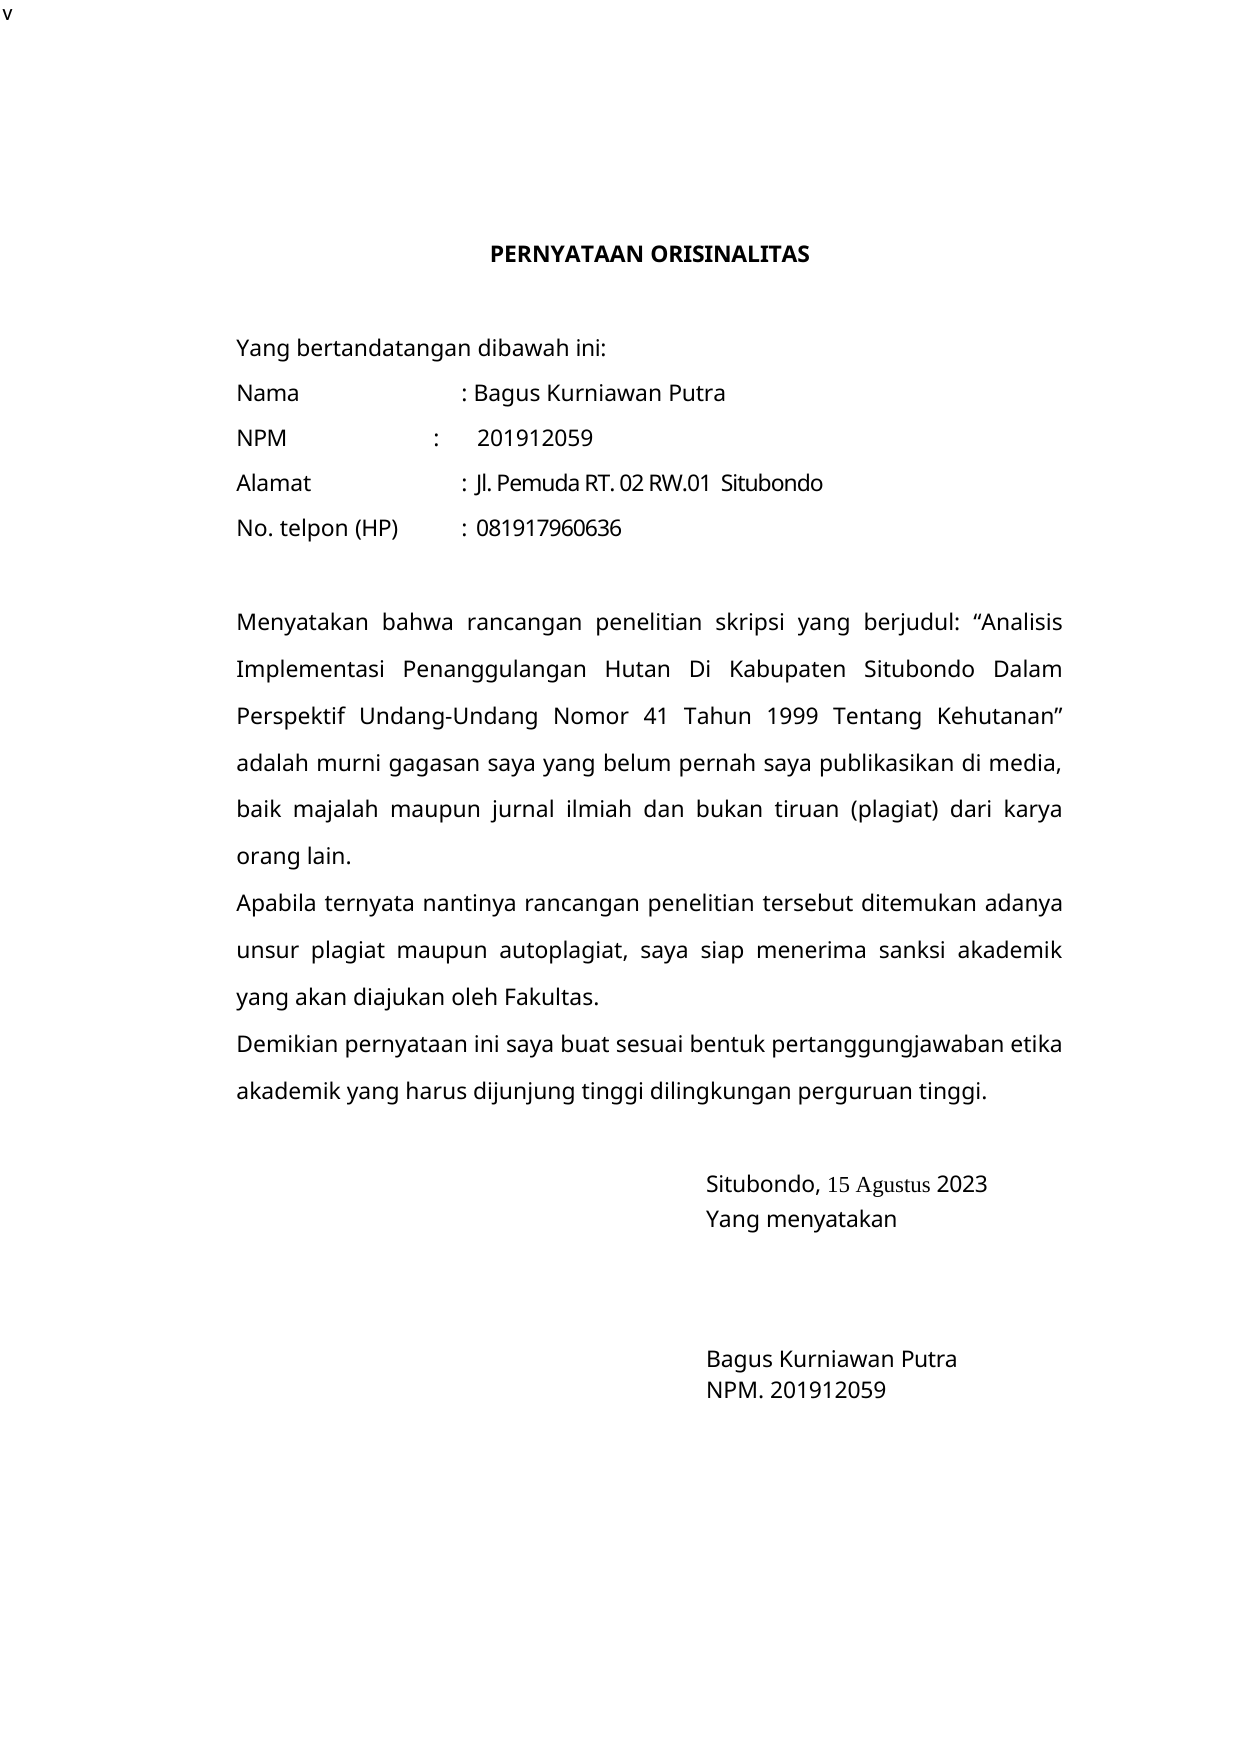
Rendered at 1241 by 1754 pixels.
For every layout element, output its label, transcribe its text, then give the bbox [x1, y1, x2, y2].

table_header Situbondo, 15 Agustus 2023 [701, 1168, 1041, 1199]
table_cell Yang menyatakan [701, 1200, 1041, 1266]
subtitle PERNYATAAN ORISINALITAS [221, 238, 1078, 269]
text Menyatakan bahwa rancangan penelitian skripsi yang berjudul: “Analisis Implementasi Penanggulangan Hutan Di Kabupaten Situbondo Dalam Perspektif Undang-Undang Nomor 41 Tahun 1999 Tentang Kehutanan” adalah murni gagasan saya yang belum pernah saya publikasikan di media, baik majalah maupun jurnal ilmiah dan bukan tiruan (plagiat) dari karya orang lain. [236, 606, 1063, 872]
text NPM : 201912059 [236, 422, 1078, 453]
text No. telpon (HP) : 081917960636 [236, 512, 1078, 543]
text Nama : Bagus Kurniawan Putra [236, 377, 1078, 408]
text Demikian pernyataan ini saya buat sesuai bentuk pertanggungjawaban etika akademik yang harus dijunjung tinggi dilingkungan perguruan tinggi. [236, 1028, 1063, 1106]
text Apabila ternyata nantinya rancangan penelitian tersebut ditemukan adanya unsur plagiat maupun autoplagiat, saya siap menerima sanksi akademik yang akan diajukan oleh Fakultas. [236, 887, 1063, 1012]
table_cell NPM. 201912059 [701, 1374, 1041, 1405]
text Yang bertandatangan dibawah ini: [236, 332, 1078, 363]
table_cell Bagus Kurniawan Putra [701, 1266, 1041, 1374]
text Alamat : Jl. Pemuda RT. 02 RW.01 Situbondo [236, 467, 1078, 498]
